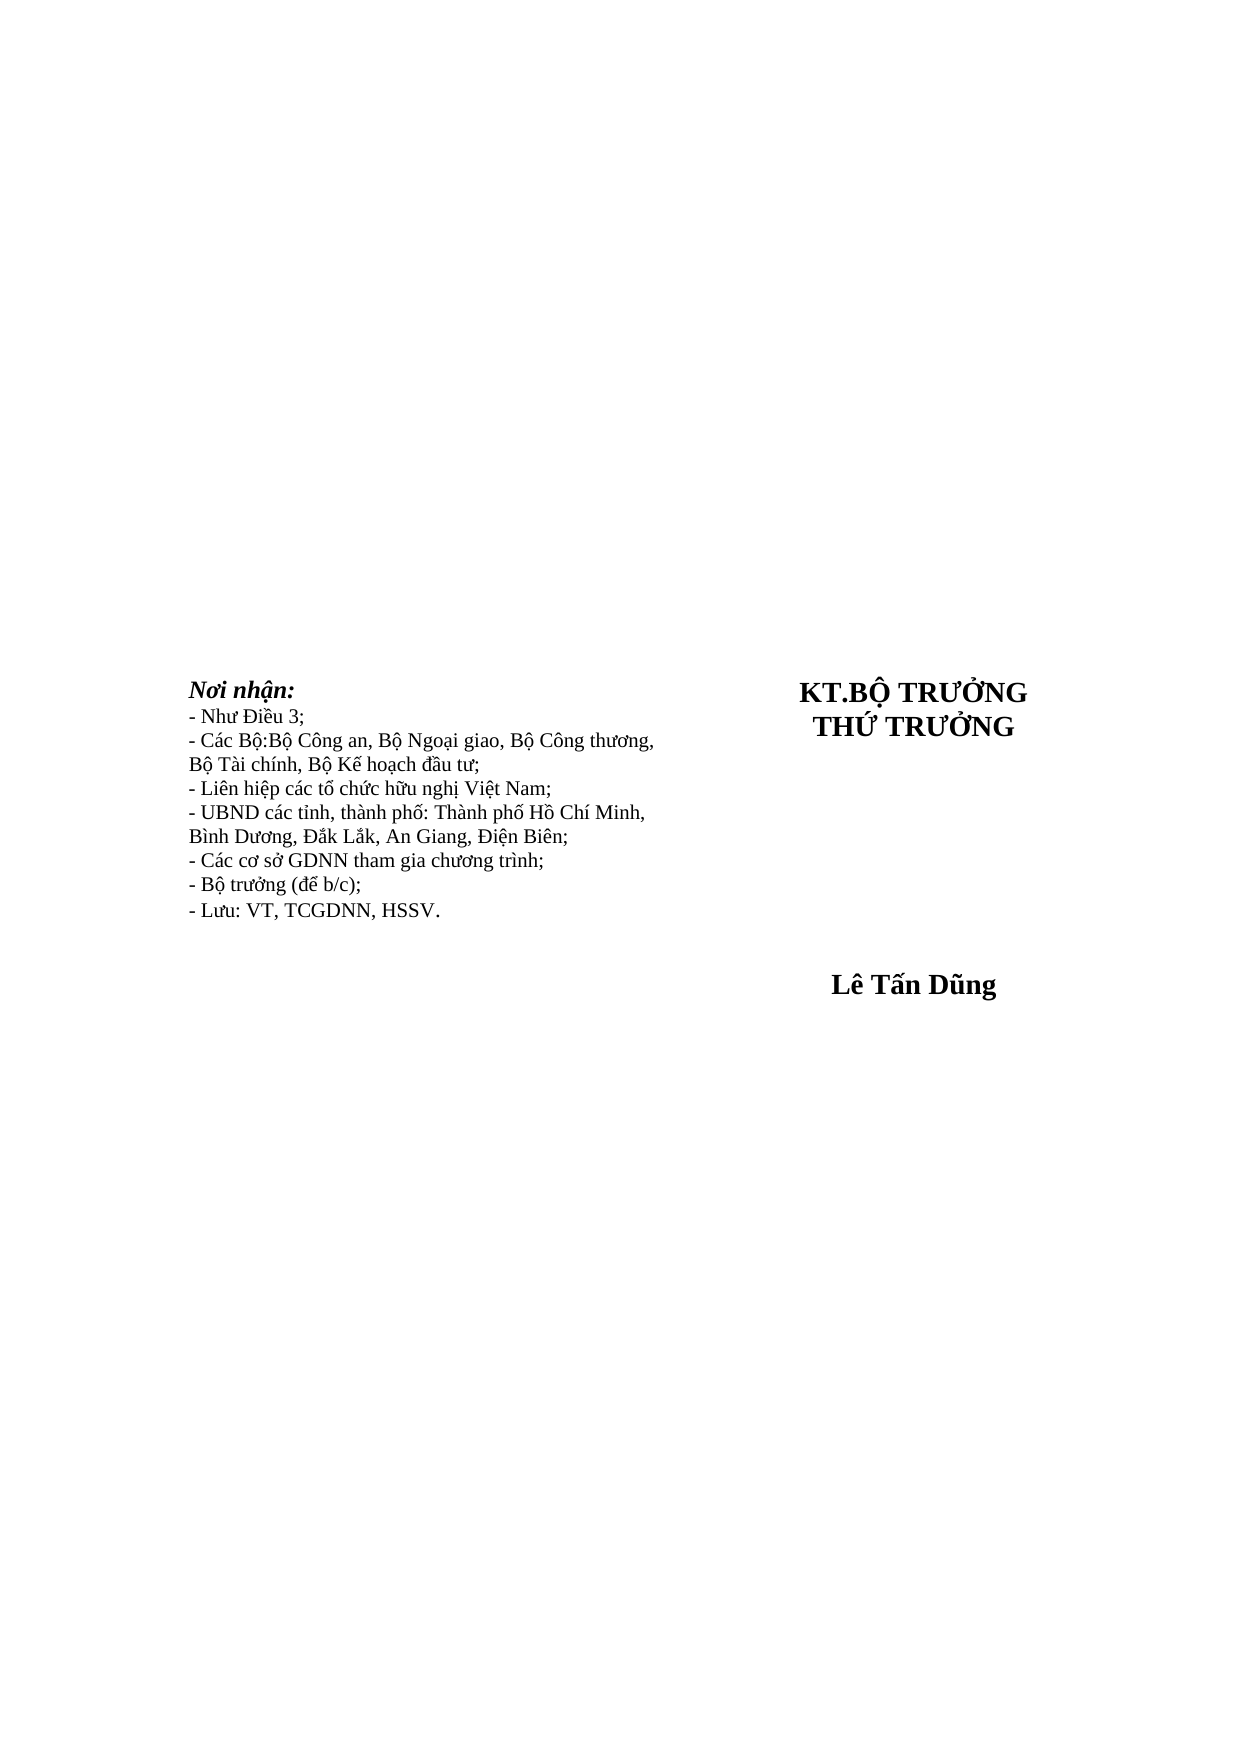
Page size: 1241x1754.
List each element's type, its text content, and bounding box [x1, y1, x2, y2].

table_header Nơi nhận: - Như Điều 3; - Các Bộ:Bộ Công an, Bộ Ngoại giao, Bộ Công thương, Bộ Tài chính, Bộ Kế hoạch đầu tư; - Liên hiệp các tổ chức hữu nghị Việt Nam; - UBND các tỉnh, thành phố: Thành phố Hồ Chí Minh, Bình Dương, Đắk Lắk, An Giang, Điện Biên; - Các cơ sở GDNN tham gia chương trình; - Bộ trưởng (để b/c); - Lưu: VT, TCGDNN, HSSV. [177, 675, 676, 1001]
table_header KT.BỘ TRƯỞNG THỨ TRƯỞNG Lê Tấn Dũng [676, 675, 1152, 1001]
